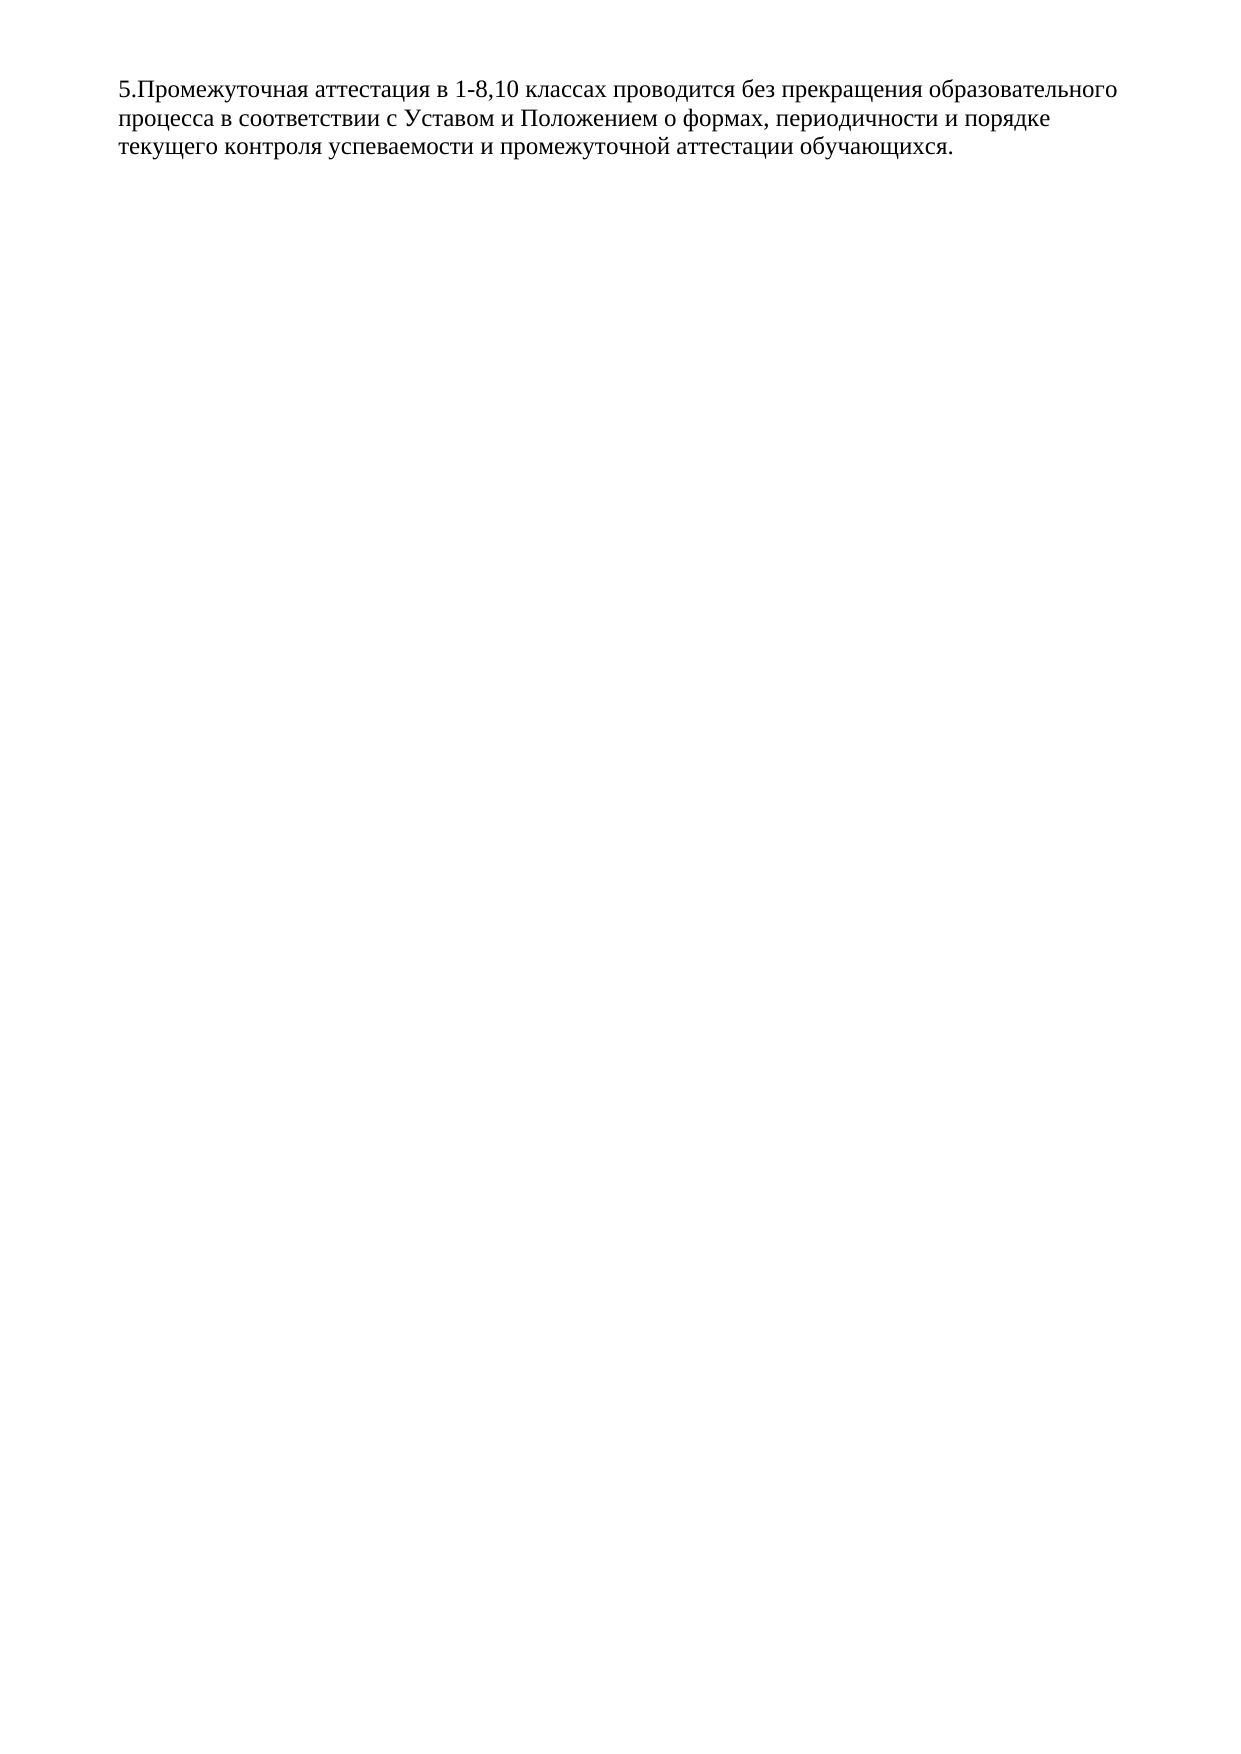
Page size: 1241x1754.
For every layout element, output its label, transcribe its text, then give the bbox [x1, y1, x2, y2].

text 5.Промежуточная аттестация в 1-8,10 классах проводится без прекращения образовательного процесса в соответствии с Уставом и Положением о формах, периодичности и порядке текущего контроля успеваемости и промежуточной аттестации обучающихся. [118, 74, 1152, 160]
